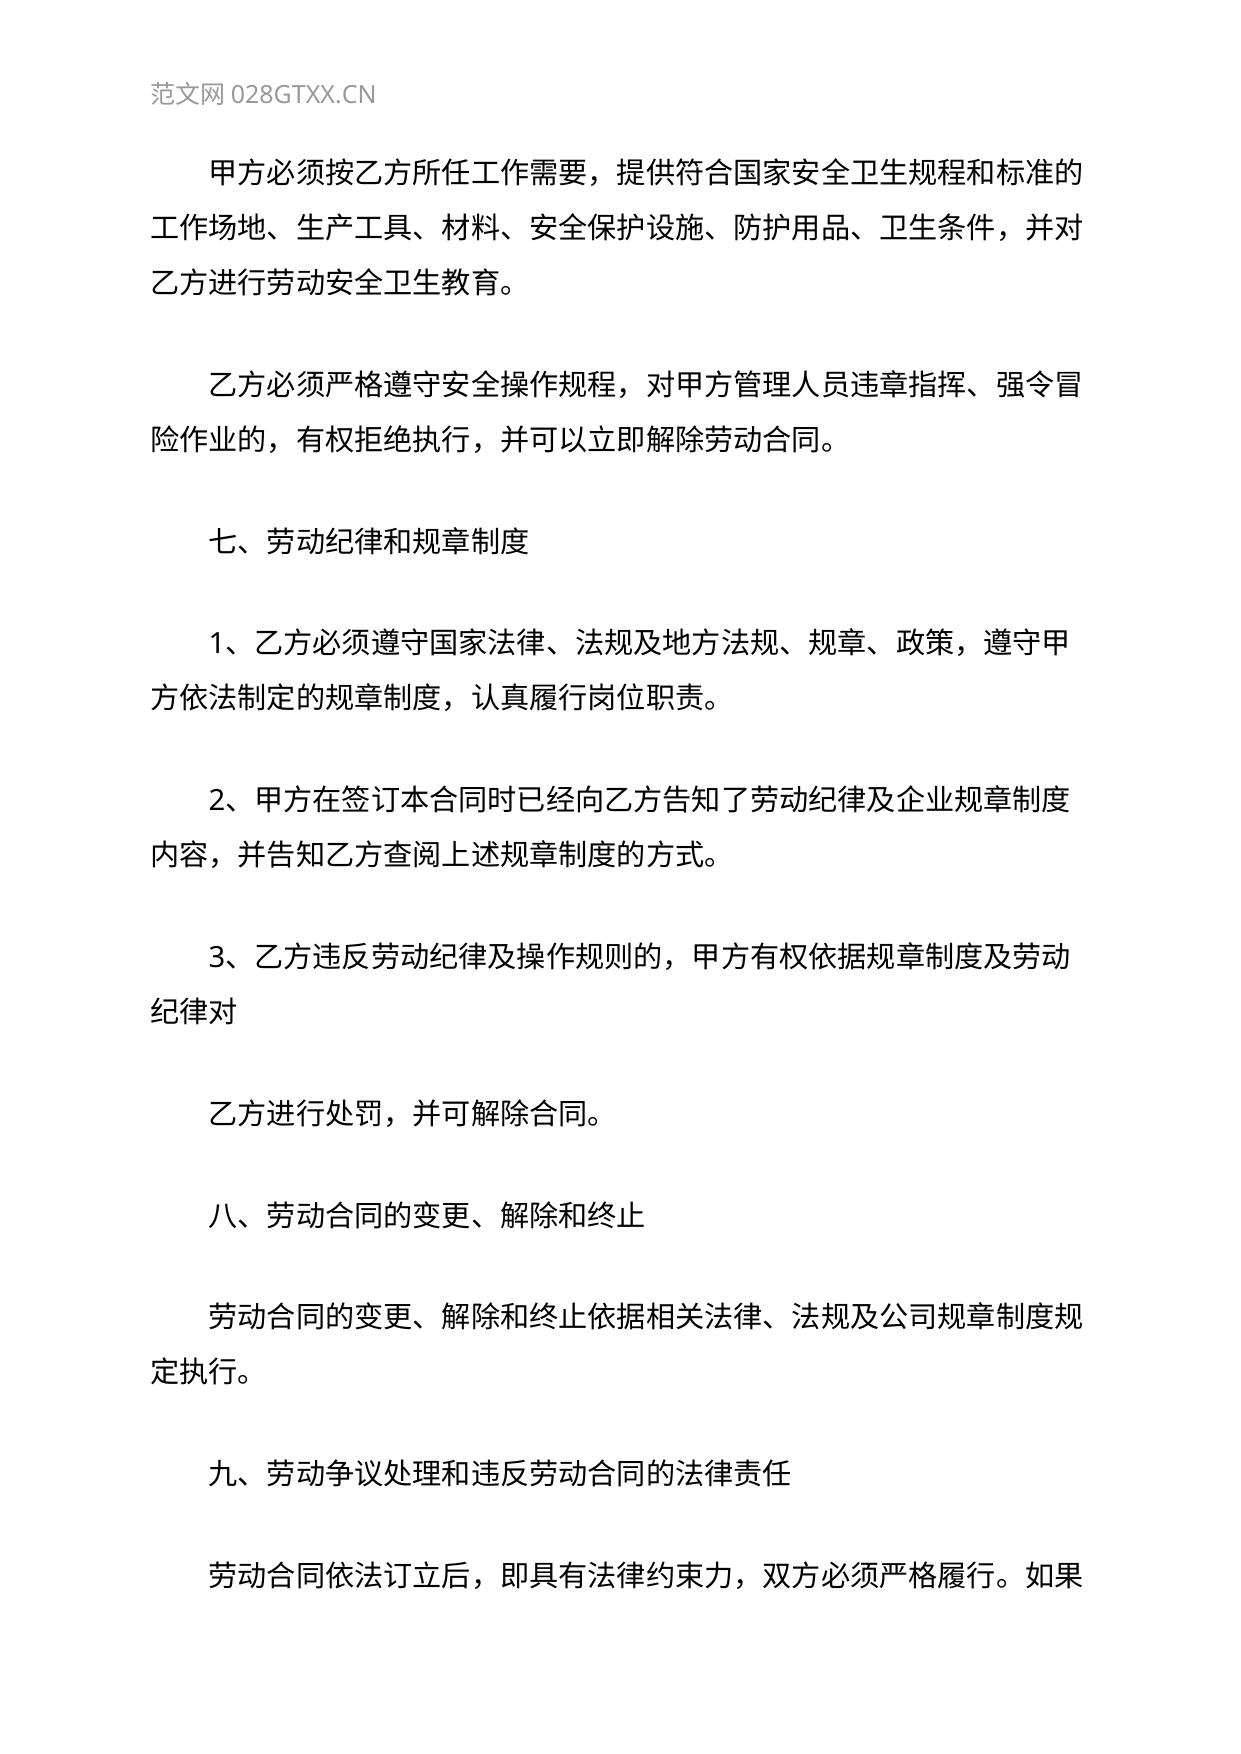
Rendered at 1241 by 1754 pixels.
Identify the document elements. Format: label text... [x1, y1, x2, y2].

text 八、劳动合同的变更、解除和终止 [150, 1192, 1090, 1234]
text 甲方必须按乙方所任工作需要，提供符合国家安全卫生规程和标准的工作场地、生产工具、材料、安全保护设施、防护用品、卫生条件，并对乙方进行劳动安全卫生教育。 [150, 150, 1090, 302]
text 3、乙方违反劳动纪律及操作规则的，甲方有权依据规章制度及劳动纪律对 [150, 933, 1090, 1031]
text 乙方必须严格遵守安全操作规程，对甲方管理人员违章指挥、强令冒险作业的，有权拒绝执行，并可以立即解除劳动合同。 [150, 362, 1090, 459]
text 乙方进行处罚，并可解除合同。 [150, 1090, 1090, 1133]
text 九、劳动争议处理和违反劳动合同的法律责任 [150, 1451, 1090, 1493]
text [150, 1552, 1090, 1594]
text 七、劳动纪律和规章制度 [150, 518, 1090, 561]
text 2、甲方在签订本合同时已经向乙方告知了劳动纪律及企业规章制度内容，并告知乙方查阅上述规章制度的方式。 [150, 777, 1090, 874]
text 1、乙方必须遵守国家法律、法规及地方法规、规章、政策，遵守甲方依法制定的规章制度，认真履行岗位职责。 [150, 620, 1090, 717]
text 劳动合同的变更、解除和终止依据相关法律、法规及公司规章制度规定执行。 [150, 1294, 1090, 1391]
